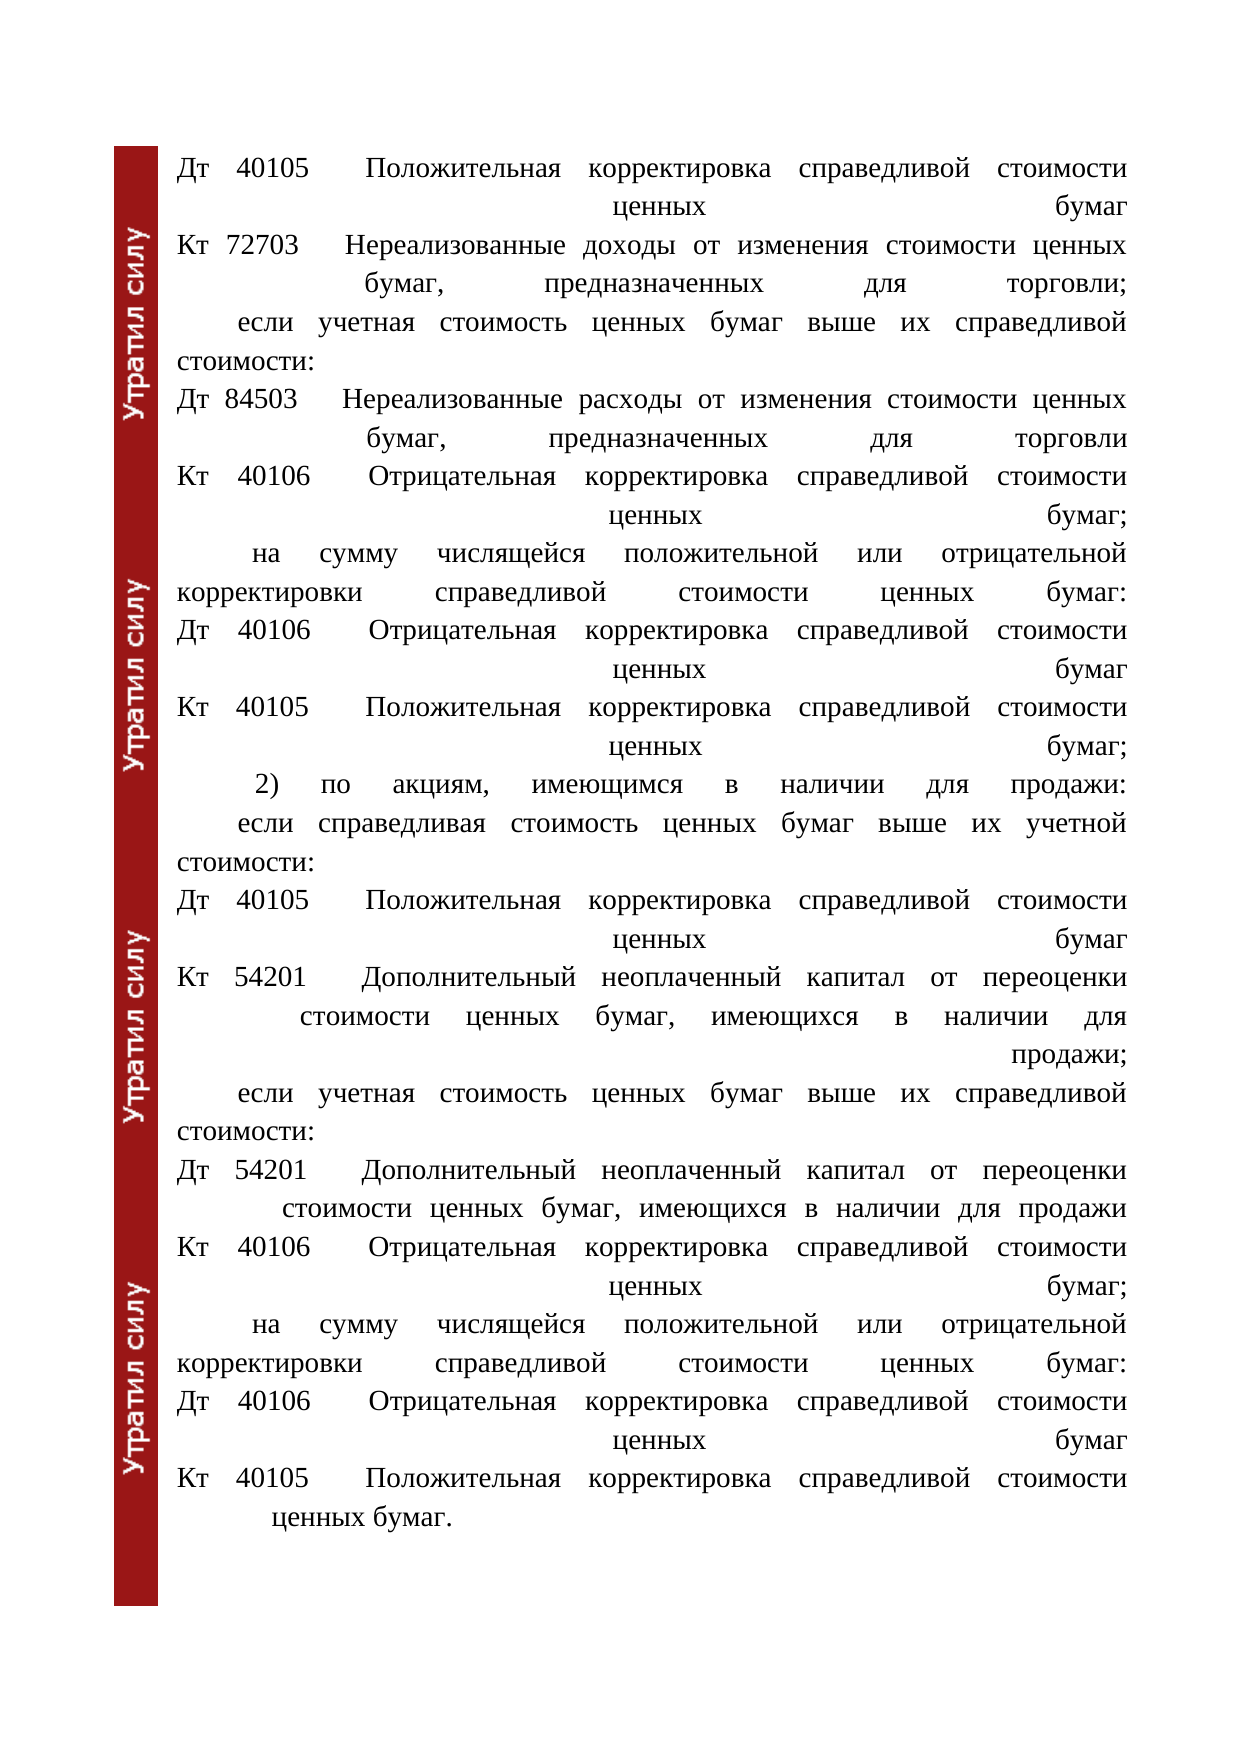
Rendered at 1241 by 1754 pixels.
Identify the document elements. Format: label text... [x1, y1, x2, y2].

picture [114, 146, 158, 150]
picture [114, 1532, 158, 1606]
